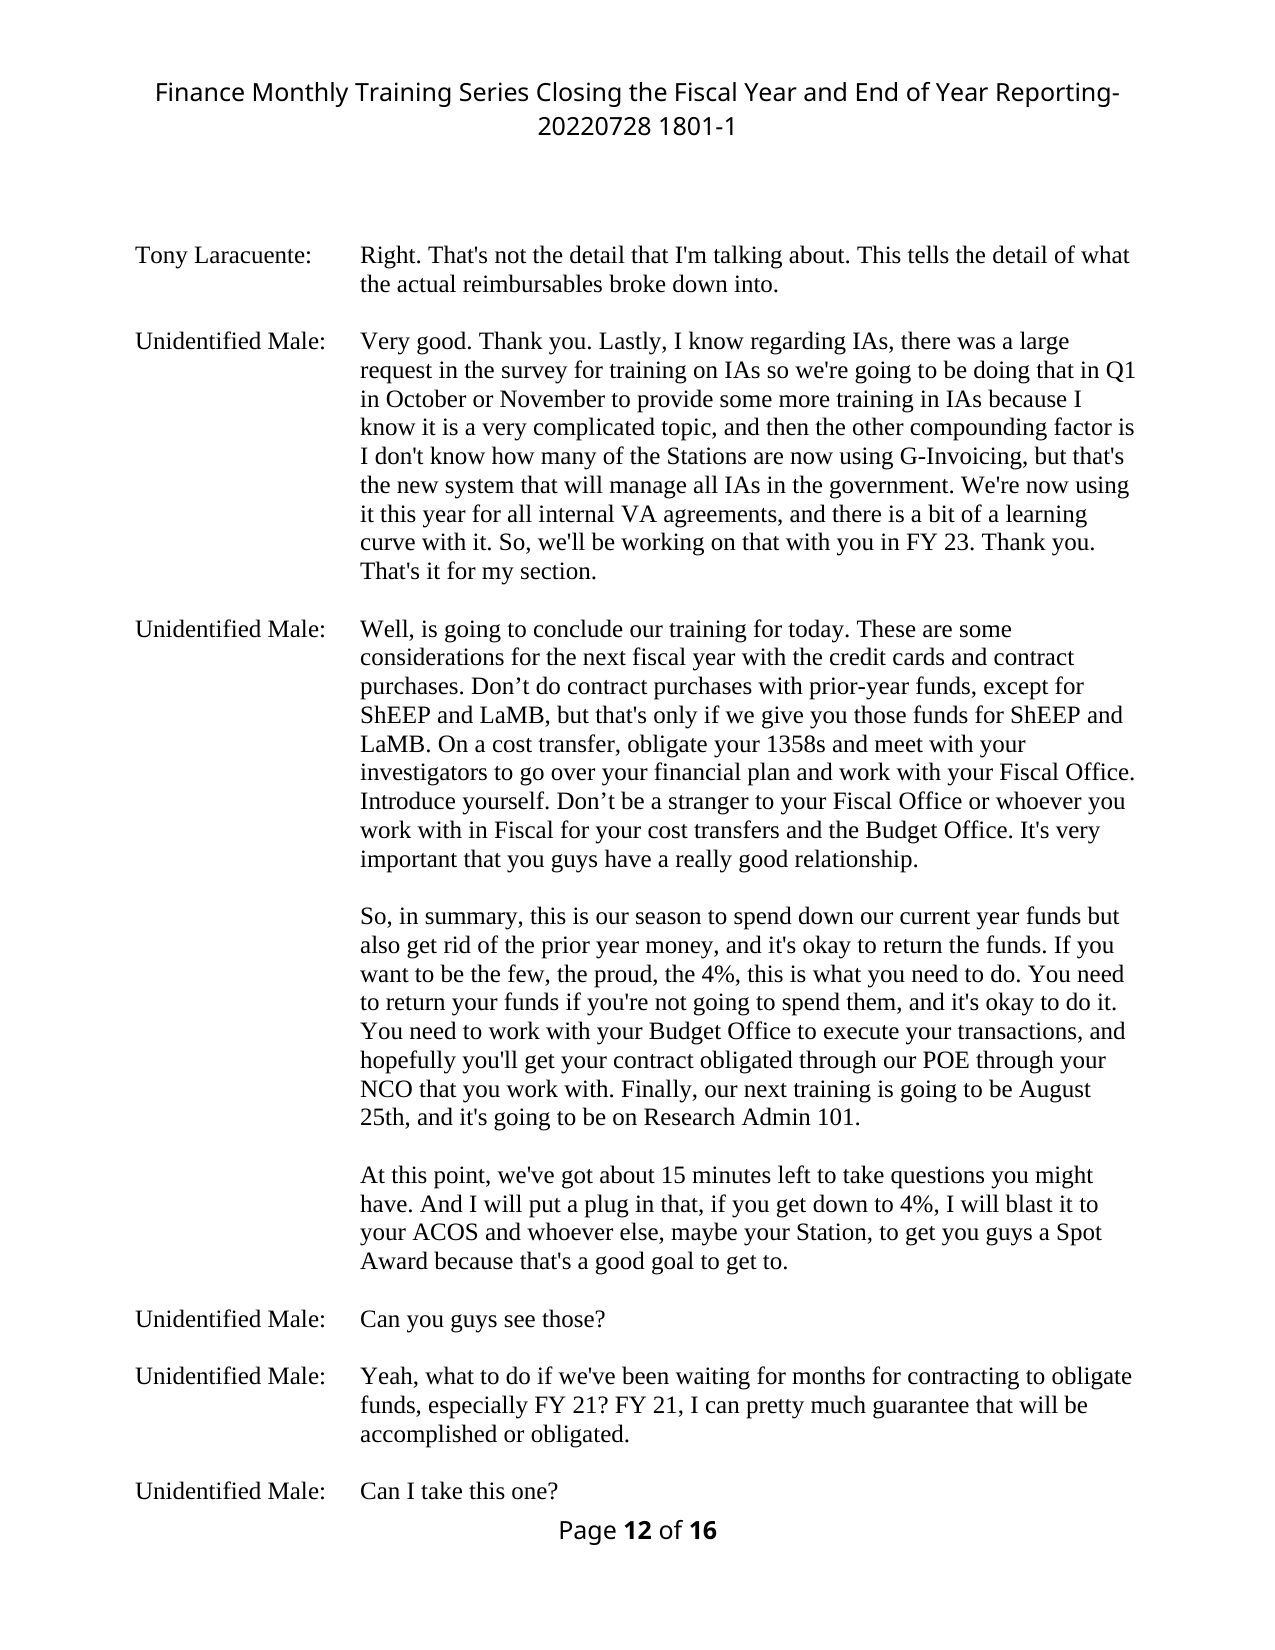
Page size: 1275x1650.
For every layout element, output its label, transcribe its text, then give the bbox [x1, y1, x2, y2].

text Unidentified Male: Very good. Thank you. Lastly, I know regarding IAs, there was a large request in the survey for training on IAs so we're going to be doing that in Q1 in October or November to provide some more training in IAs because I know it is a very complicated topic, and then the other compounding factor is I don't know how many of the Stations are now using G-Invoicing, but that's the new system that will manage all IAs in the government. We're now using it this year for all internal VA agreements, and there is a bit of a learning curve with it. So, we'll be working on that with you in FY 23. Thank you. That's it for my section. [135, 326, 1140, 585]
text Unidentified Male: Can I take this one? [135, 1476, 1140, 1505]
text So, in summary, this is our season to spend down our current year funds but also get rid of the prior year money, and it's okay to return the funds. If you want to be the few, the proud, the 4%, this is what you need to do. You need to return your funds if you're not going to spend them, and it's okay to do it. You need to work with your Budget Office to execute your transactions, and hopefully you'll get your contract obligated through our POE through your NCO that you work with. Finally, our next training is going to be August 25th, and it's going to be on Research Admin 101. [360, 901, 1140, 1131]
text Unidentified Male: Well, is going to conclude our training for today. These are some considerations for the next fiscal year with the credit cards and contract purchases. Don’t do contract purchases with prior-year funds, except for ShEEP and LaMB, but that's only if we give you those funds for ShEEP and LaMB. On a cost transfer, obligate your 1358s and meet with your investigators to go over your financial plan and work with your Fiscal Office. Introduce yourself. Don’t be a stranger to your Fiscal Office or whoever you work with in Fiscal for your cost transfers and the Budget Office. It's very important that you guys have a really good relationship. [135, 614, 1140, 872]
text Unidentified Male: Yeah, what to do if we've been waiting for months for contracting to obligate funds, especially FY 21? FY 21, I can pretty much guarantee that will be accomplished or obligated. [135, 1361, 1140, 1447]
text Tony Laracuente: Right. That's not the detail that I'm talking about. This tells the detail of what the actual reimbursables broke down into. [135, 240, 1140, 297]
text At this point, we've got about 15 minutes left to take questions you might have. And I will put a plug in that, if you get down to 4%, I will blast it to your ACOS and whoever else, maybe your Station, to get you guys a Spot Award because that's a good goal to get to. [360, 1160, 1140, 1275]
text Unidentified Male: Can you guys see those? [135, 1304, 1140, 1332]
